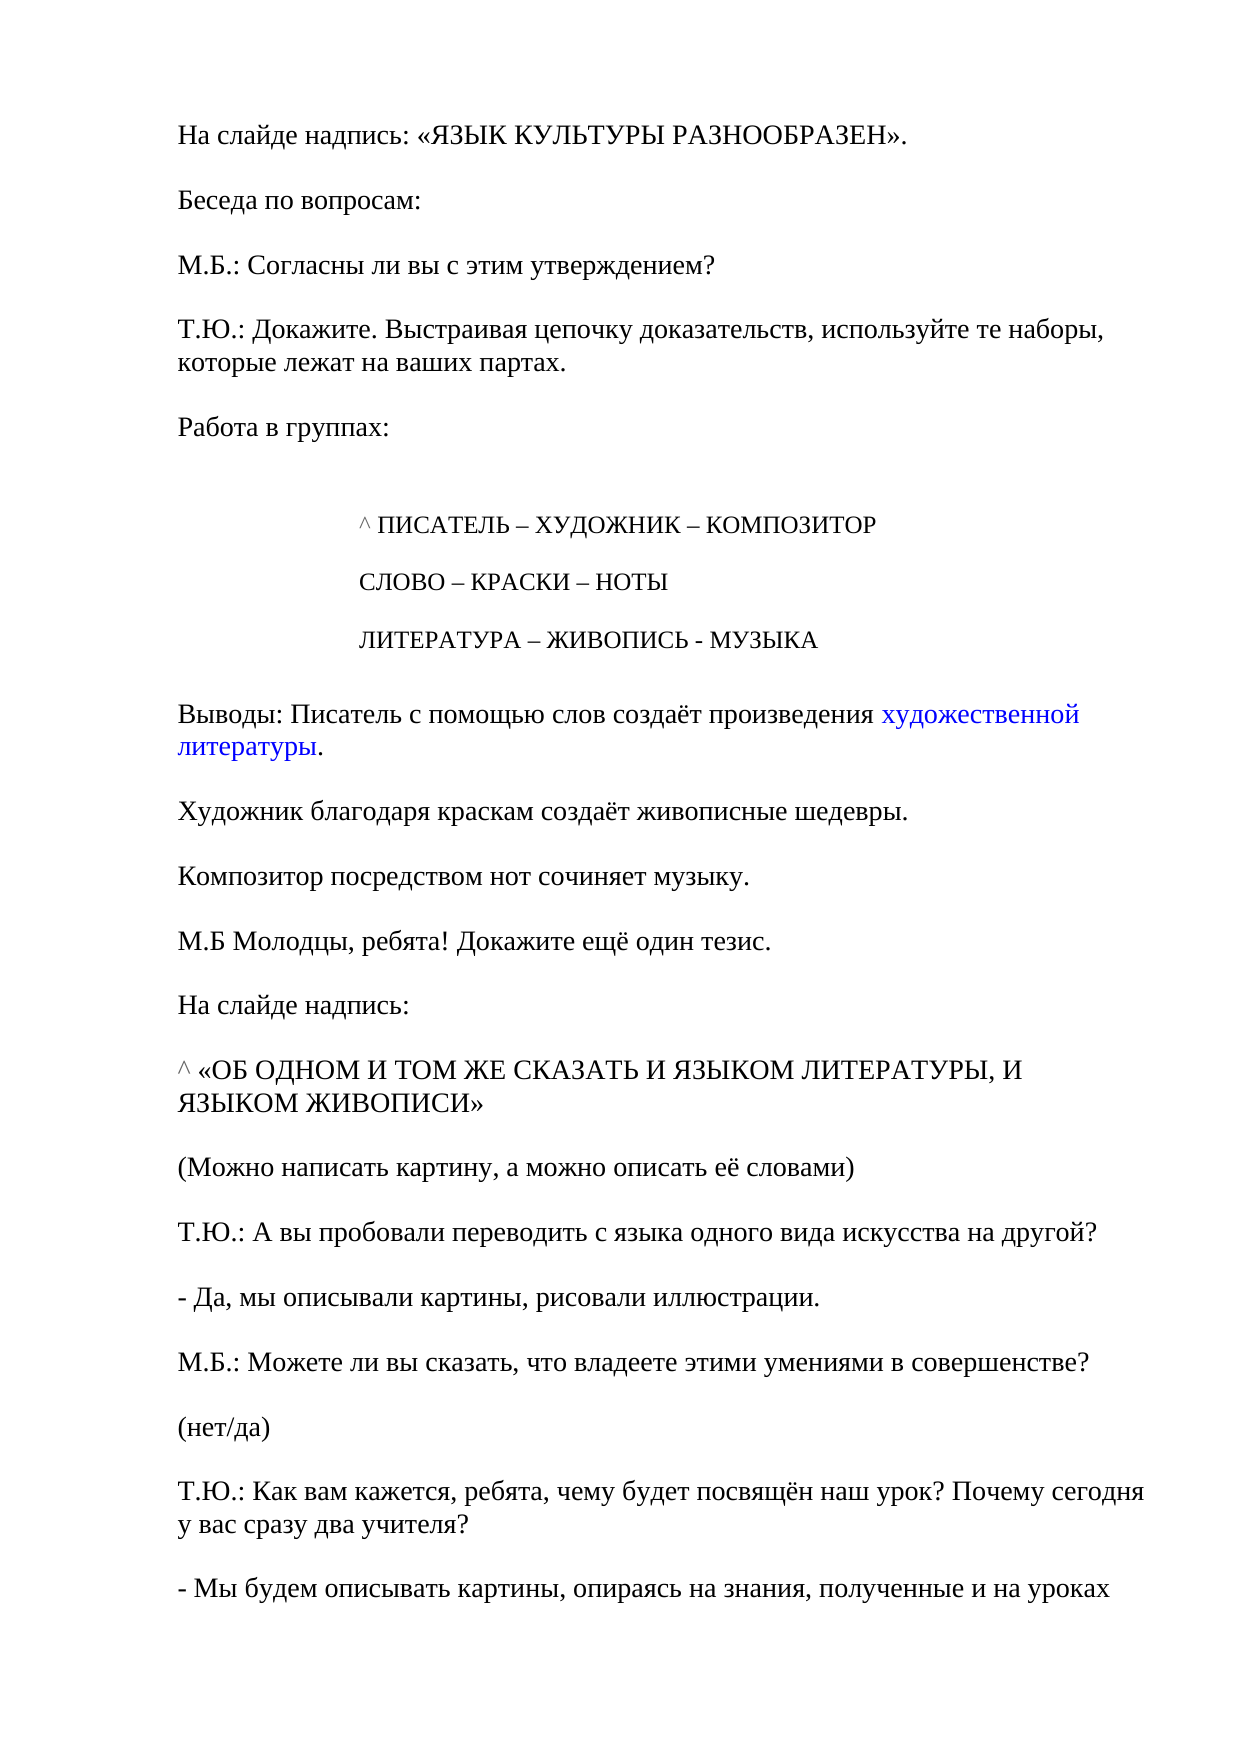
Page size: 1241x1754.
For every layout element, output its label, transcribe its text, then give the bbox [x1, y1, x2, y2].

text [177, 664, 1152, 1604]
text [177, 118, 1152, 470]
table_header ^ ПИСАТЕЛЬ – ХУДОЖНИК – КОМПОЗИТОР СЛОВО – КРАСКИ – НОТЫ ЛИТЕРАТУРА – ЖИВОПИСЬ - МУЗЫКА [348, 470, 981, 664]
